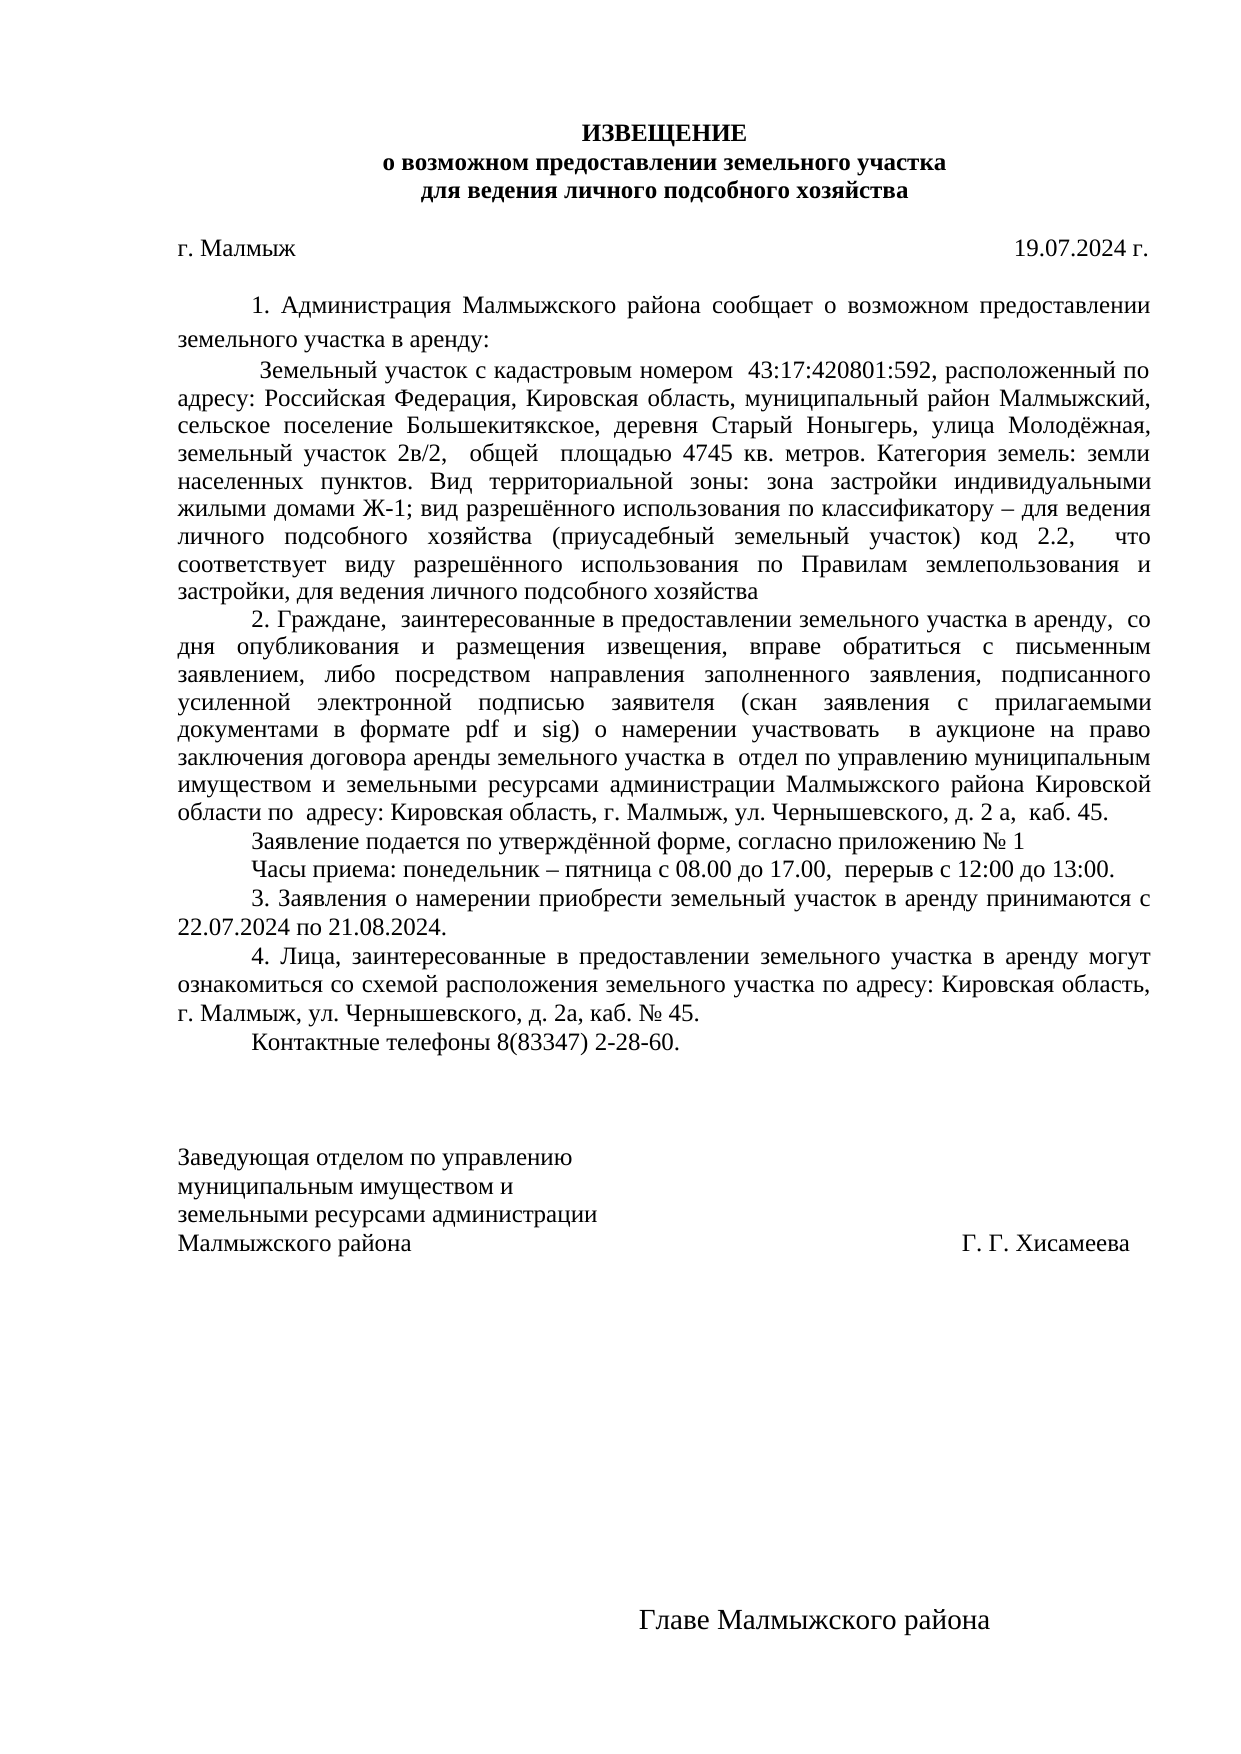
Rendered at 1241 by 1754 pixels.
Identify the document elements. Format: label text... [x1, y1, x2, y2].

text Контактные телефоны 8(83347) 2-28-60. [177, 1027, 1152, 1056]
text для ведения личного подсобного хозяйства [177, 176, 1152, 204]
text 1. Администрация Малмыжского района сообщает о возможном предоставлении земельного участка в аренду: [177, 291, 1152, 352]
text 2. Граждане, заинтересованные в предоставлении земельного участка в аренду, со дня опубликования и размещения извещения, вправе обратиться с письменным заявлением, либо посредством направления заполненного заявления, подписанного усиленной электронной подписью заявителя (скан заявления c прилагаемыми документами в формате pdf и sig) о намерении участвовать в аукционе на право заключения договора аренды земельного участка в отдел по управлению муниципальным имуществом и земельными ресурсами администрации Малмыжского района Кировской области по адресу: Кировская область, г. Малмыж, ул. Чернышевского, д. 2 а, каб. 45. [177, 605, 1152, 826]
text о возможном предоставлении земельного участка [177, 147, 1152, 176]
text муниципальным имуществом и [177, 1171, 1152, 1199]
text Заявление подается по утверждённой форме, согласно приложению № 1 [177, 826, 1152, 854]
text Земельный участок с кадастровым номером 43:17:420801:592, расположенный по адресу: Российская Федерация, Кировская область, муниципальный район Малмыжский, сельское поселение Большекитякское, деревня Старый Ноныгерь, улица Молодёжная, земельный участок 2в/2, общей площадью 4745 кв. метров. Категория земель: земли населенных пунктов. Вид территориальной зоны: зона застройки индивидуальными жилыми домами Ж-1; вид разрешённого использования по классификатору – для ведения личного подсобного хозяйства (приусадебный земельный участок) код 2.2, что соответствует виду разрешённого использования по Правилам землепользования и застройки, для ведения личного подсобного хозяйства [177, 357, 1152, 605]
text Часы приема: понедельник – пятница с 08.00 до 17.00, перерыв с 12:00 до 13:00. [177, 854, 1152, 883]
text Малмыжского района Г. Г. Хисамеева [177, 1228, 1152, 1257]
text ИЗВЕЩЕНИЕ [177, 118, 1152, 147]
text 4. Лица, заинтересованные в предоставлении земельного участка в аренду могут ознакомиться со схемой расположения земельного участка по адресу: Кировская область, г. Малмыж, ул. Чернышевского, д. 2а, каб. № 45. [177, 941, 1152, 1027]
text 3. Заявления о намерении приобрести земельный участок в аренду принимаются с 22.07.2024 по 21.08.2024. [177, 883, 1152, 941]
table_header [627, 1602, 1190, 1636]
text земельными ресурсами администрации [177, 1199, 1152, 1228]
text Заведующая отделом по управлению [177, 1142, 1152, 1171]
text г. Малмыж 19.07.2024 г. [177, 233, 1152, 262]
